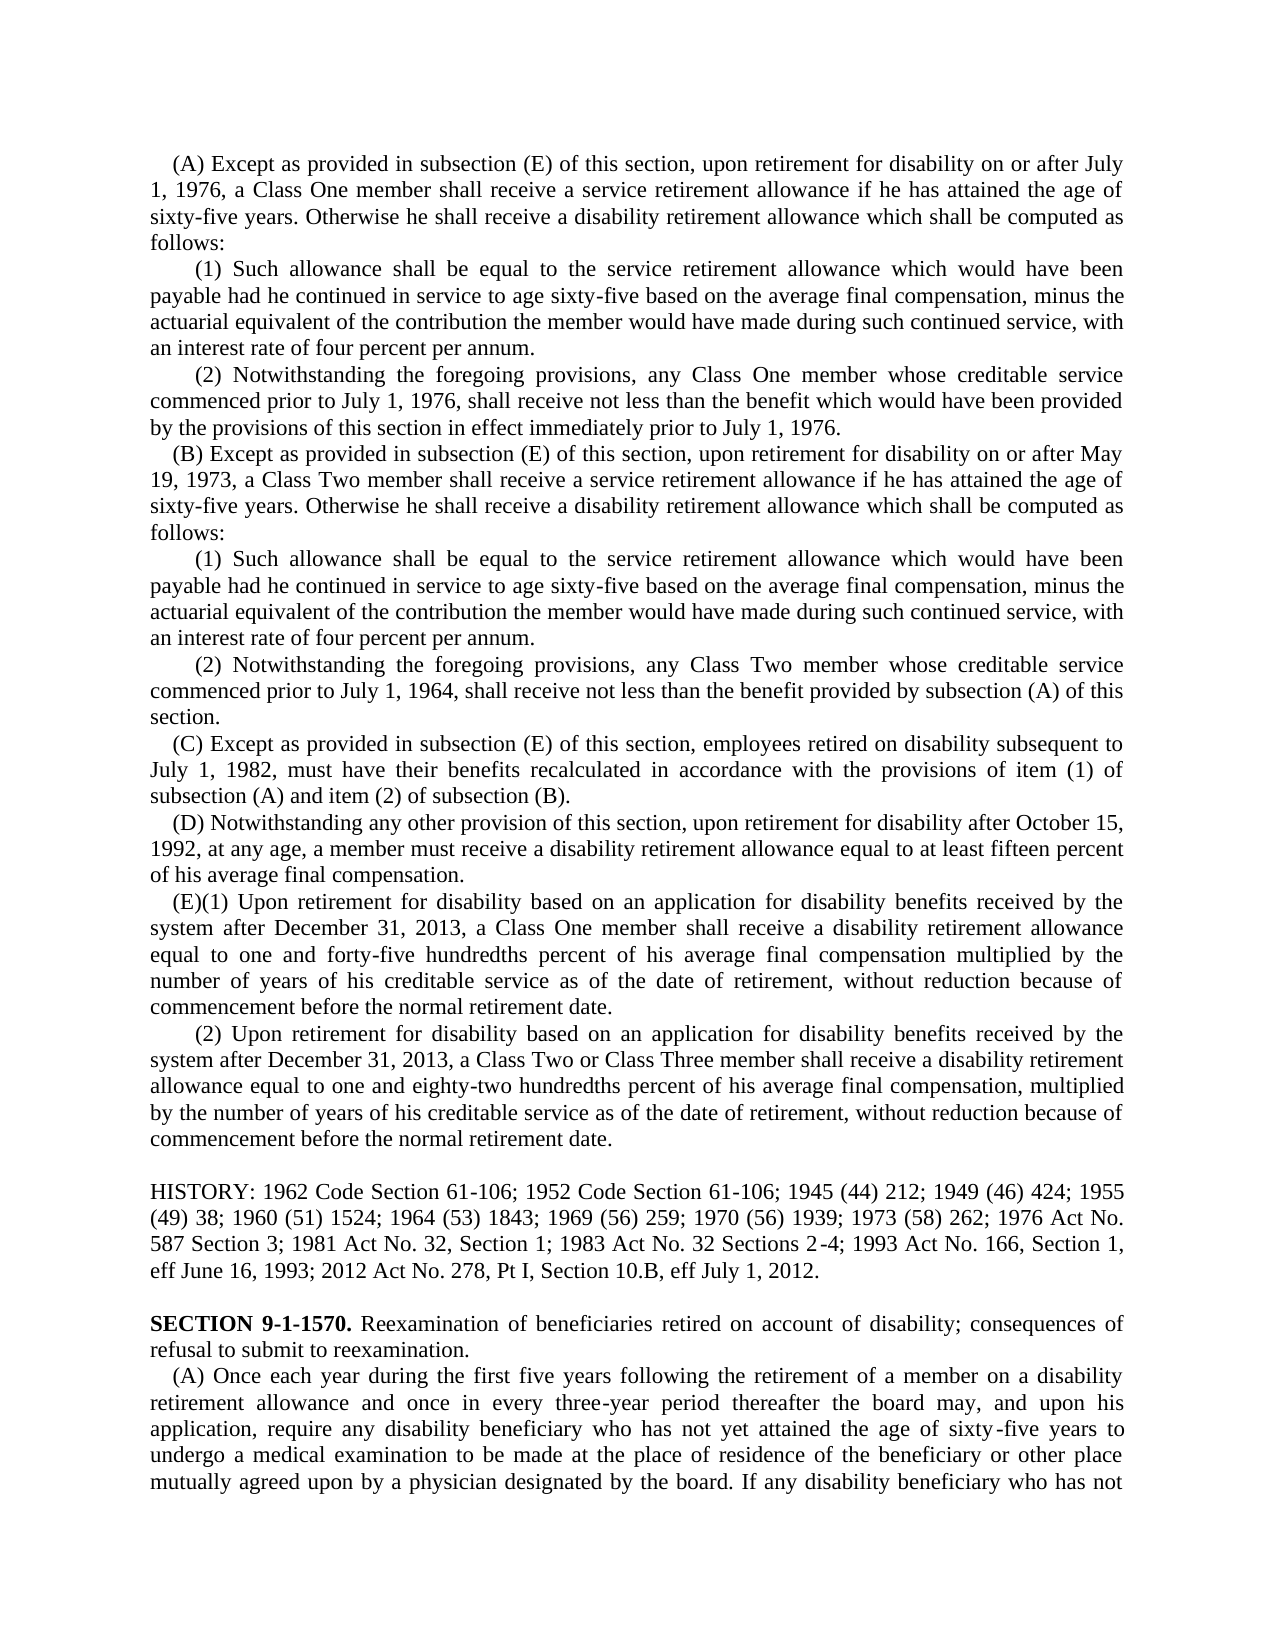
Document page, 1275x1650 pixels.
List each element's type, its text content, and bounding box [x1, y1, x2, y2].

text (2) Notwithstanding the foregoing provisions, any Class Two member whose creditable service commenced prior to July 1, 1964, shall receive not less than the benefit provided by subsection (A) of this section. [150, 651, 1125, 730]
text HISTORY: 1962 Code Section 61-106; 1952 Code Section 61-106; 1945 (44) 212; 1949 (46) 424; 1955 (49) 38; 1960 (51) 1524; 1964 (53) 1843; 1969 (56) 259; 1970 (56) 1939; 1973 (58) 262; 1976 Act No. 587 Section 3; 1981 Act No. 32, Section 1; 1983 Act No. 32 Sections 2-4; 1993 Act No. 166, Section 1, eff June 16, 1993; 2012 Act No. 278, Pt I, Section 10.B, eff July 1, 2012. [150, 1178, 1125, 1283]
text (B) Except as provided in subsection (E) of this section, upon retirement for disability on or after May 19, 1973, a Class Two member shall receive a service retirement allowance if he has attained the age of sixty-five years. Otherwise he shall receive a disability retirement allowance which shall be computed as follows: [150, 440, 1125, 545]
text SECTION 9-1-1570. Reexamination of beneficiaries retired on account of disability; consequences of refusal to submit to reexamination. [150, 1309, 1125, 1362]
text (1) Such allowance shall be equal to the service retirement allowance which would have been payable had he continued in service to age sixty-five based on the average final compensation, minus the actuarial equivalent of the contribution the member would have made during such continued service, with an interest rate of four percent per annum. [150, 545, 1125, 651]
text (1) Such allowance shall be equal to the service retirement allowance which would have been payable had he continued in service to age sixty-five based on the average final compensation, minus the actuarial equivalent of the contribution the member would have made during such continued service, with an interest rate of four percent per annum. [150, 255, 1125, 361]
text (2) Notwithstanding the foregoing provisions, any Class One member whose creditable service commenced prior to July 1, 1976, shall receive not less than the benefit which would have been provided by the provisions of this section in effect immediately prior to July 1, 1976. [150, 361, 1125, 440]
text (C) Except as provided in subsection (E) of this section, employees retired on disability subsequent to July 1, 1982, must have their benefits recalculated in accordance with the provisions of item (1) of subsection (A) and item (2) of subsection (B). [150, 730, 1125, 809]
text (D) Notwithstanding any other provision of this section, upon retirement for disability after October 15, 1992, at any age, a member must receive a disability retirement allowance equal to at least fifteen percent of his average final compensation. [150, 809, 1125, 888]
text (A) Except as provided in subsection (E) of this section, upon retirement for disability on or after July 1, 1976, a Class One member shall receive a service retirement allowance if he has attained the age of sixty-five years. Otherwise he shall receive a disability retirement allowance which shall be computed as follows: [150, 150, 1125, 255]
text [150, 1362, 1125, 1494]
text (E)(1) Upon retirement for disability based on an application for disability benefits received by the system after December 31, 2013, a Class One member shall receive a disability retirement allowance equal to one and forty-five hundredths percent of his average final compensation multiplied by the number of years of his creditable service as of the date of retirement, without reduction because of commencement before the normal retirement date. [150, 888, 1125, 1020]
text (2) Upon retirement for disability based on an application for disability benefits received by the system after December 31, 2013, a Class Two or Class Three member shall receive a disability retirement allowance equal to one and eighty-two hundredths percent of his average final compensation, multiplied by the number of years of his creditable service as of the date of retirement, without reduction because of commencement before the normal retirement date. [150, 1020, 1125, 1151]
